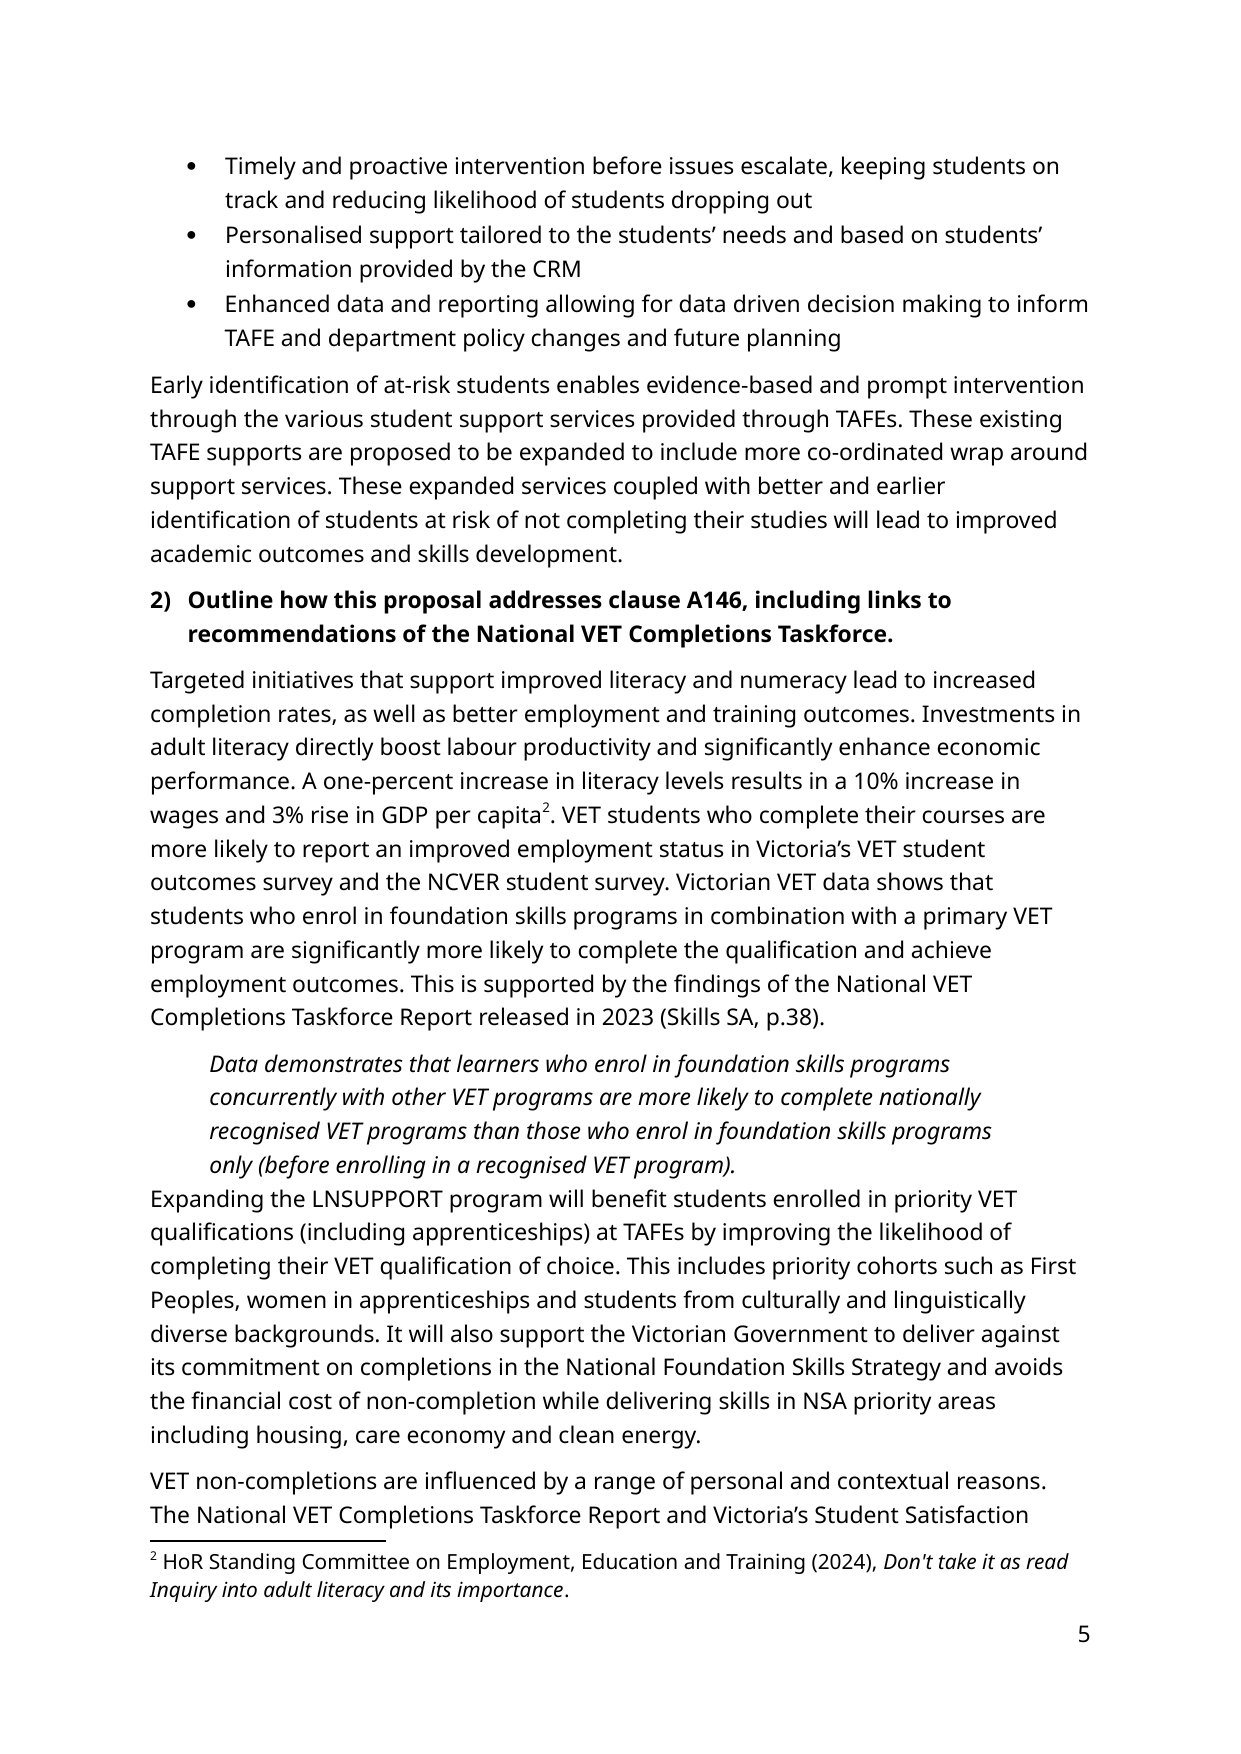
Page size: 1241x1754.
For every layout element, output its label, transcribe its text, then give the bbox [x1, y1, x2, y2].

list Enhanced data and reporting allowing for data driven decision making to inform TAFE and department policy changes and future planning [187, 287, 1090, 353]
text Expanding the LNSUPPORT program will benefit students enrolled in priority VET qualifications (including apprenticeships) at TAFEs by improving the likelihood of completing their VET qualification of choice. This includes priority cohorts such as First Peoples, women in apprenticeships and students from culturally and linguistically diverse backgrounds. It will also support the Victorian Government to deliver against its commitment on completions in the National Foundation Skills Strategy and avoids the financial cost of non-completion while delivering skills in NSA priority areas including housing, care economy and clean energy. [150, 1182, 1090, 1450]
text Early identification of at-risk students enables evidence-based and prompt intervention through the various student support services provided through TAFEs. These existing TAFE supports are proposed to be expanded to include more co-ordinated wrap around support services. These expanded services coupled with better and earlier identification of students at risk of not completing their studies will lead to improved academic outcomes and skills development. [150, 369, 1090, 569]
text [150, 1465, 1090, 1530]
list Personalised support tailored to the students’ needs and based on students’ information provided by the CRM [187, 219, 1090, 284]
list Timely and proactive intervention before issues escalate, keeping students on track and reducing likelihood of students dropping out [187, 150, 1090, 216]
text Targeted initiatives that support improved literacy and numeracy lead to increased completion rates, as well as better employment and training outcomes. Investments in adult literacy directly boost labour productivity and significantly enhance economic performance. A one-percent increase in literacy levels results in a 10% increase in wages and 3% rise in GDP per capita. VET students who complete their courses are more likely to report an improved employment status in Victoria’s VET student outcomes survey and the NCVER student survey. Victorian VET data shows that students who enrol in foundation skills programs in combination with a primary VET program are significantly more likely to complete the qualification and achieve employment outcomes. This is supported by the findings of the National VET Completions Taskforce Report released in 2023 (Skills SA, p.38). [150, 664, 1090, 1032]
text Data demonstrates that learners who enrol in foundation skills programs concurrently with other VET programs are more likely to complete nationally recognised VET programs than those who enrol in foundation skills programs only (before enrolling in a recognised VET program). [209, 1047, 1031, 1180]
list Outline how this proposal addresses clause A146, including links to recommendations of the National VET Completions Taskforce. [150, 584, 1090, 649]
